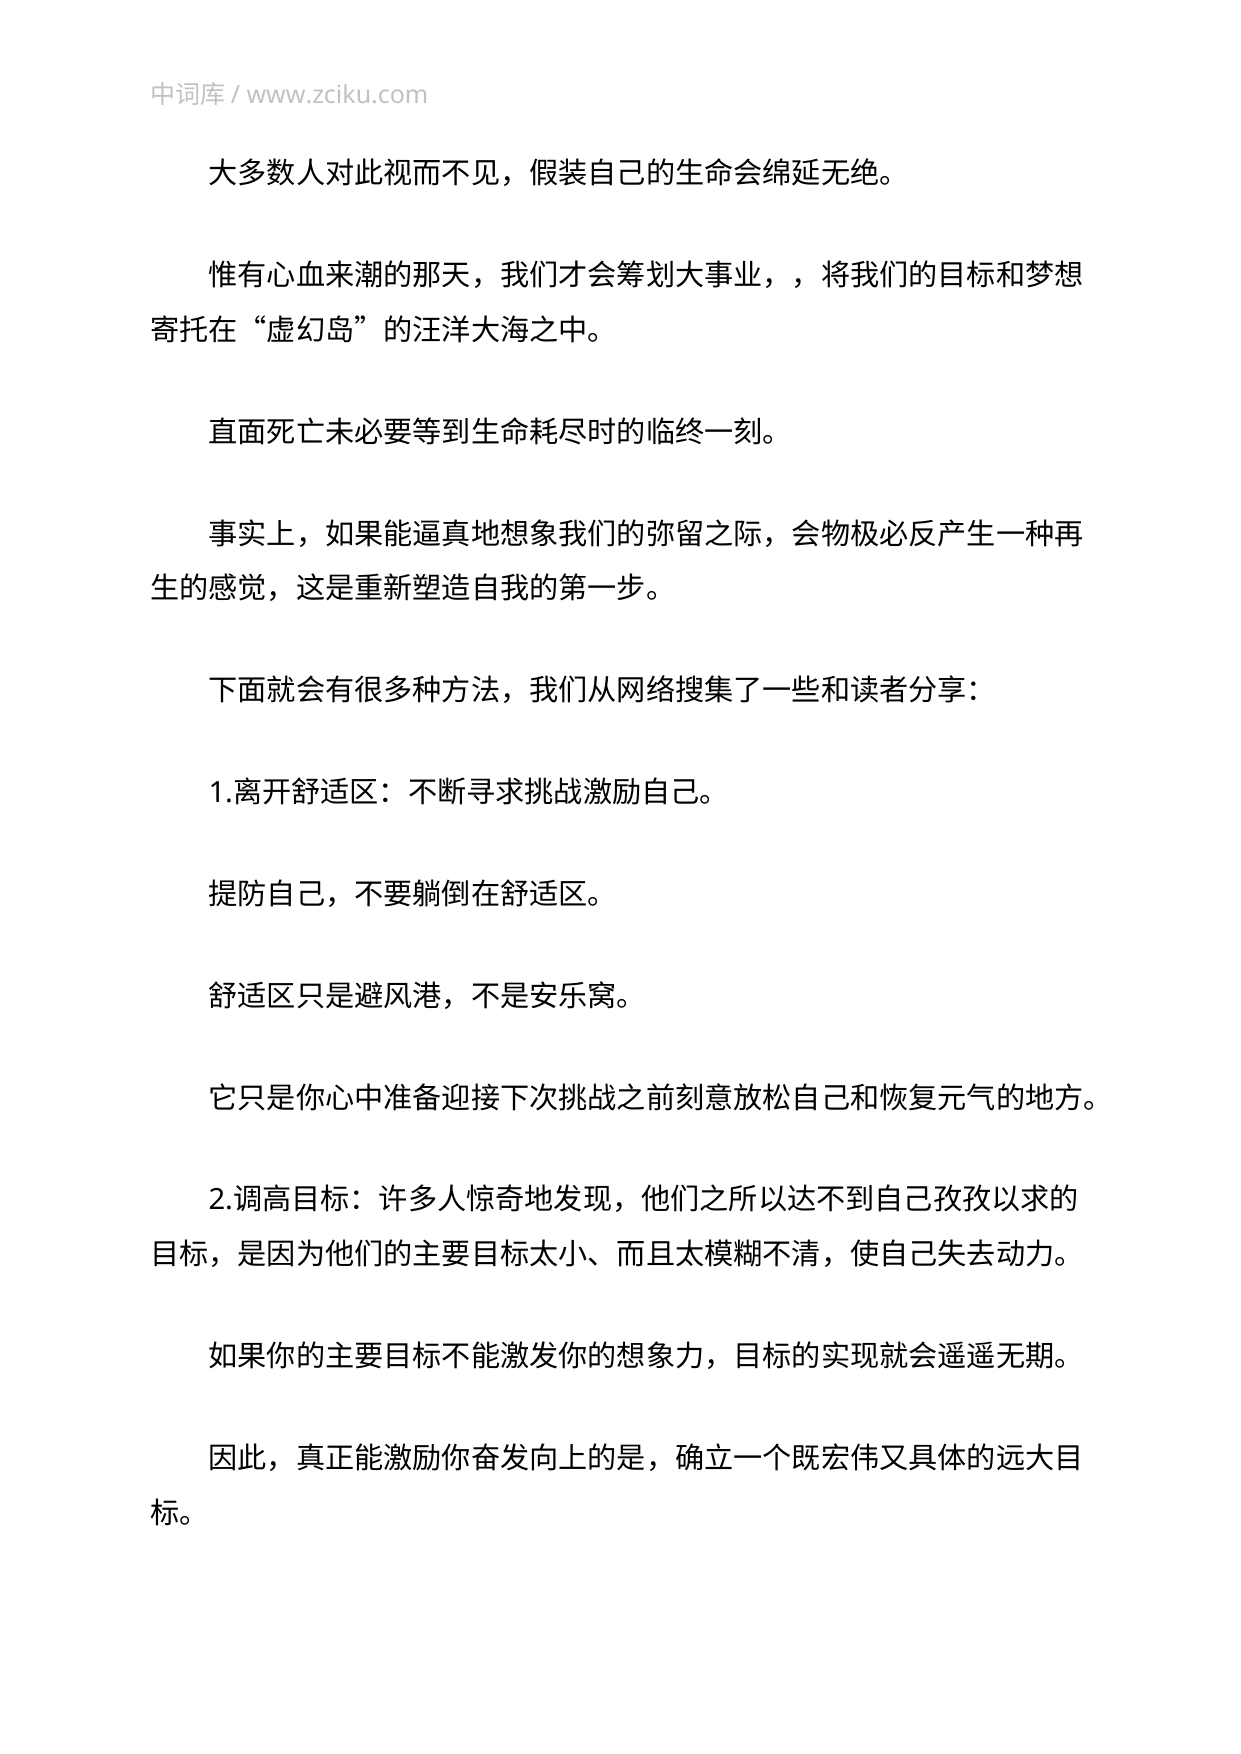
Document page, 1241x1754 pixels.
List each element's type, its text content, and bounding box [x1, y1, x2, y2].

text 如果你的主要目标不能激发你的想象力，目标的实现就会遥遥无期。 [150, 1333, 1090, 1375]
text 因此，真正能激励你奋发向上的是，确立一个既宏伟又具体的远大目标。 [150, 1434, 1090, 1532]
text 大多数人对此视而不见，假装自己的生命会绵延无绝。 [150, 150, 1090, 192]
text 事实上，如果能逼真地想象我们的弥留之际，会物极必反产生一种再生的感觉，这是重新塑造自我的第一步。 [150, 510, 1090, 607]
text 下面就会有很多种方法，我们从网络搜集了一些和读者分享： [150, 667, 1090, 709]
text 2.调高目标：许多人惊奇地发现，他们之所以达不到自己孜孜以求的目标，是因为他们的主要目标太小、而且太模糊不清，使自己失去动力。 [150, 1176, 1090, 1273]
text 直面死亡未必要等到生命耗尽时的临终一刻。 [150, 408, 1090, 451]
text 惟有心血来潮的那天，我们才会筹划大事业，，将我们的目标和梦想寄托在“虚幻岛”的汪洋大海之中。 [150, 252, 1090, 349]
text 舒适区只是避风港，不是安乐窝。 [150, 972, 1090, 1015]
text 它只是你心中准备迎接下次挑战之前刻意放松自己和恢复元气的地方。 [150, 1074, 1090, 1116]
text 提防自己，不要躺倒在舒适区。 [150, 871, 1090, 913]
text 1.离开舒适区：不断寻求挑战激励自己。 [150, 769, 1090, 811]
